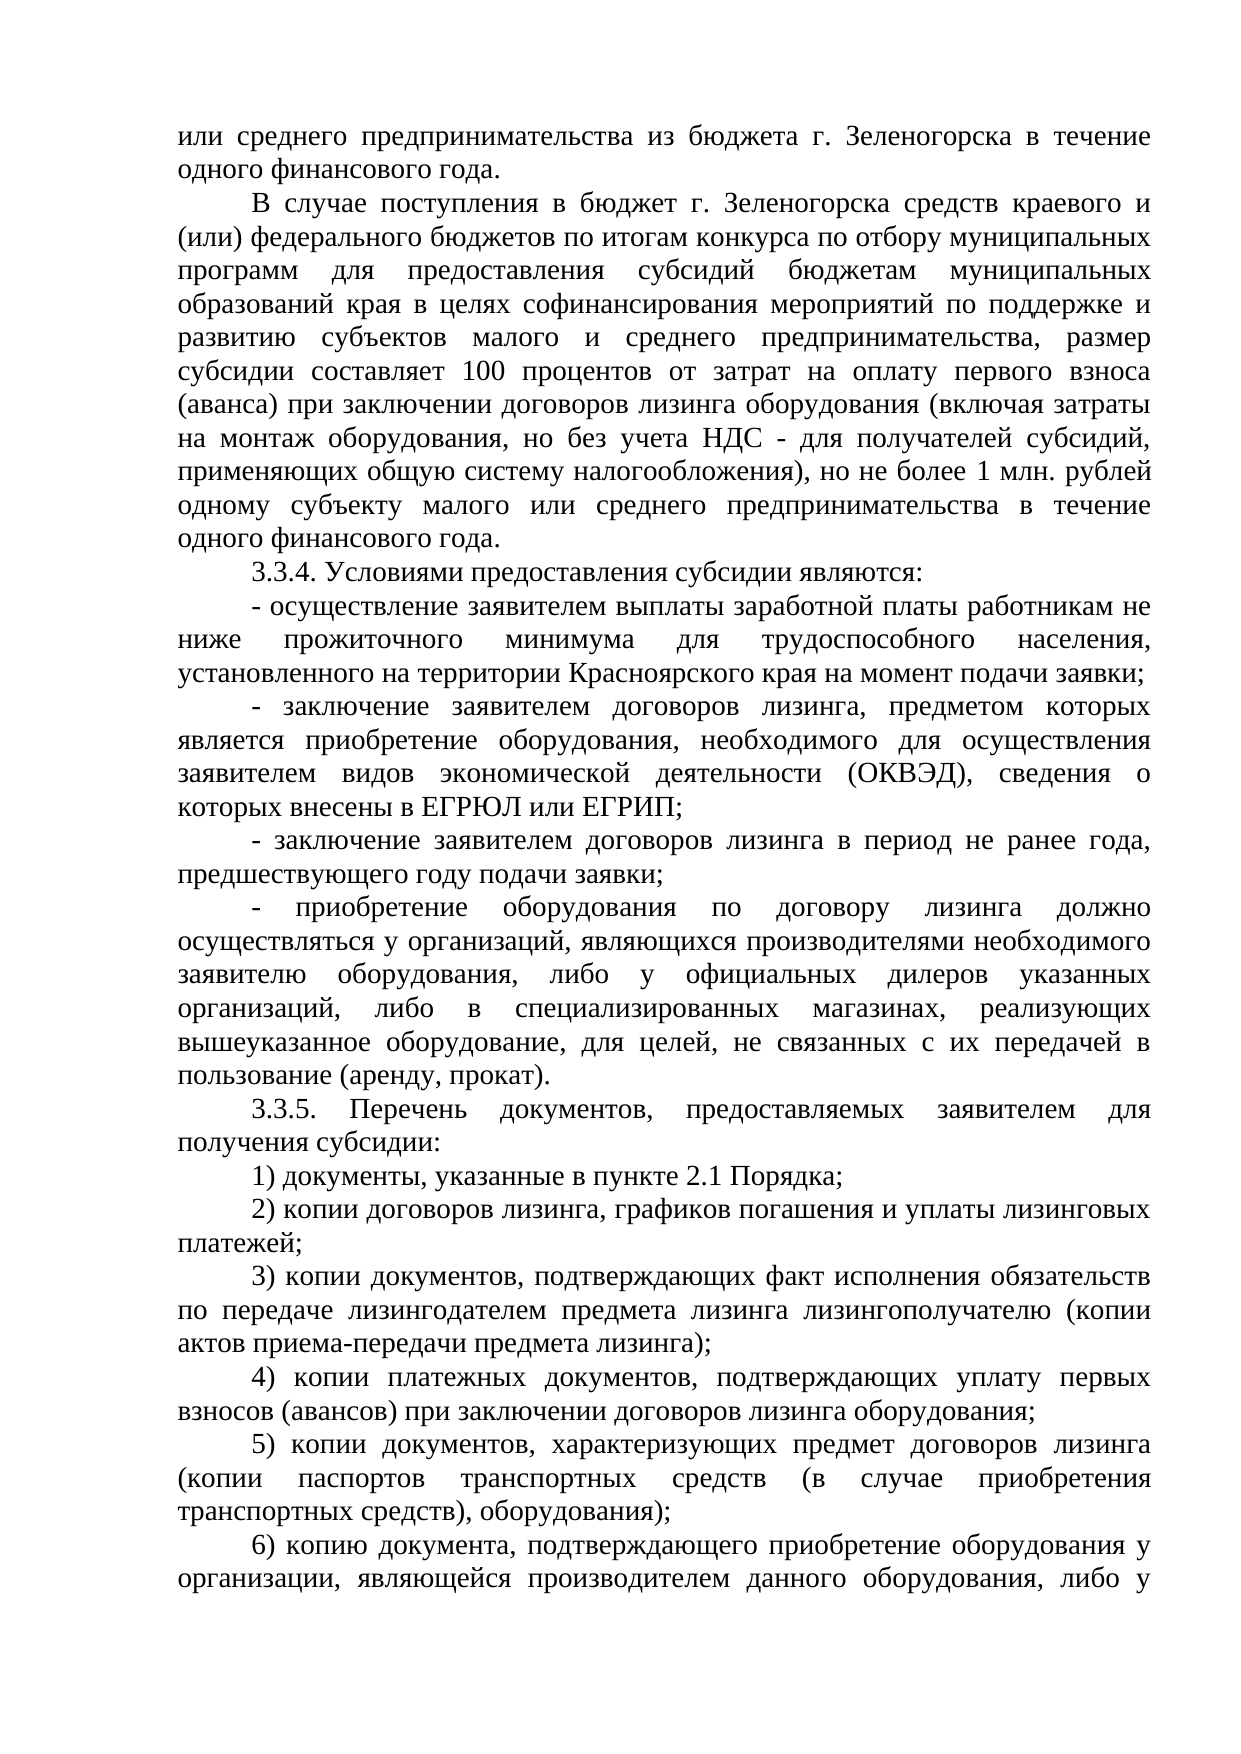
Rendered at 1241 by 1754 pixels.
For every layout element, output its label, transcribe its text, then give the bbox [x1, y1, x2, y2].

text 3) копии документов, подтверждающих факт исполнения обязательств по передаче лизингодателем предмета лизинга лизингополучателю (копии актов приема-передачи предмета лизинга); [177, 1258, 1152, 1359]
text - осуществление заявителем выплаты заработной платы работникам не ниже прожиточного минимума для трудоспособного населения, установленного на территории Красноярского края на момент подачи заявки; [177, 588, 1152, 688]
text 1) документы, указанные в пункте 2.1 Порядка; [177, 1158, 1152, 1191]
text 4) копии платежных документов, подтверждающих уплату первых взносов (авансов) при заключении договоров лизинга оборудования; [177, 1359, 1152, 1426]
text 5) копии документов, характеризующих предмет договоров лизинга (копии паспортов транспортных средств (в случае приобретения транспортных средств), оборудования); [177, 1426, 1152, 1527]
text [177, 118, 1152, 185]
text 2) копии договоров лизинга, графиков погашения и уплаты лизинговых платежей; [177, 1191, 1152, 1258]
text 3.3.5. Перечень документов, предоставляемых заявителем для получения субсидии: [177, 1091, 1152, 1158]
text - заключение заявителем договоров лизинга, предметом которых является приобретение оборудования, необходимого для осуществления заявителем видов экономической деятельности (ОКВЭД), сведения о которых внесены в ЕГРЮЛ или ЕГРИП; [177, 688, 1152, 822]
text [177, 1527, 1152, 1594]
text - приобретение оборудования по договору лизинга должно осуществляться у организаций, являющихся производителями необходимого заявителю оборудования, либо у официальных дилеров указанных организаций, либо в специализированных магазинах, реализующих вышеуказанное оборудование, для целей, не связанных с их передачей в пользование (аренду, прокат). [177, 889, 1152, 1091]
text 3.3.4. Условиями предоставления субсидии являются: [177, 554, 1152, 588]
text В случае поступления в бюджет г. Зеленогорска средств краевого и (или) федерального бюджетов по итогам конкурса по отбору муниципальных программ для предоставления субсидий бюджетам муниципальных образований края в целях софинансирования мероприятий по поддержке и развитию субъектов малого и среднего предпринимательства, размер субсидии составляет 100 процентов от затрат на оплату первого взноса (аванса) при заключении договоров лизинга оборудования (включая затраты на монтаж оборудования, но без учета НДС - для получателей субсидий, применяющих общую систему налогообложения), но не более 1 млн. рублей одному субъекту малого или среднего предпринимательства в течение одного финансового года. [177, 185, 1152, 554]
text - заключение заявителем договоров лизинга в период не ранее года, предшествующего году подачи заявки; [177, 822, 1152, 889]
